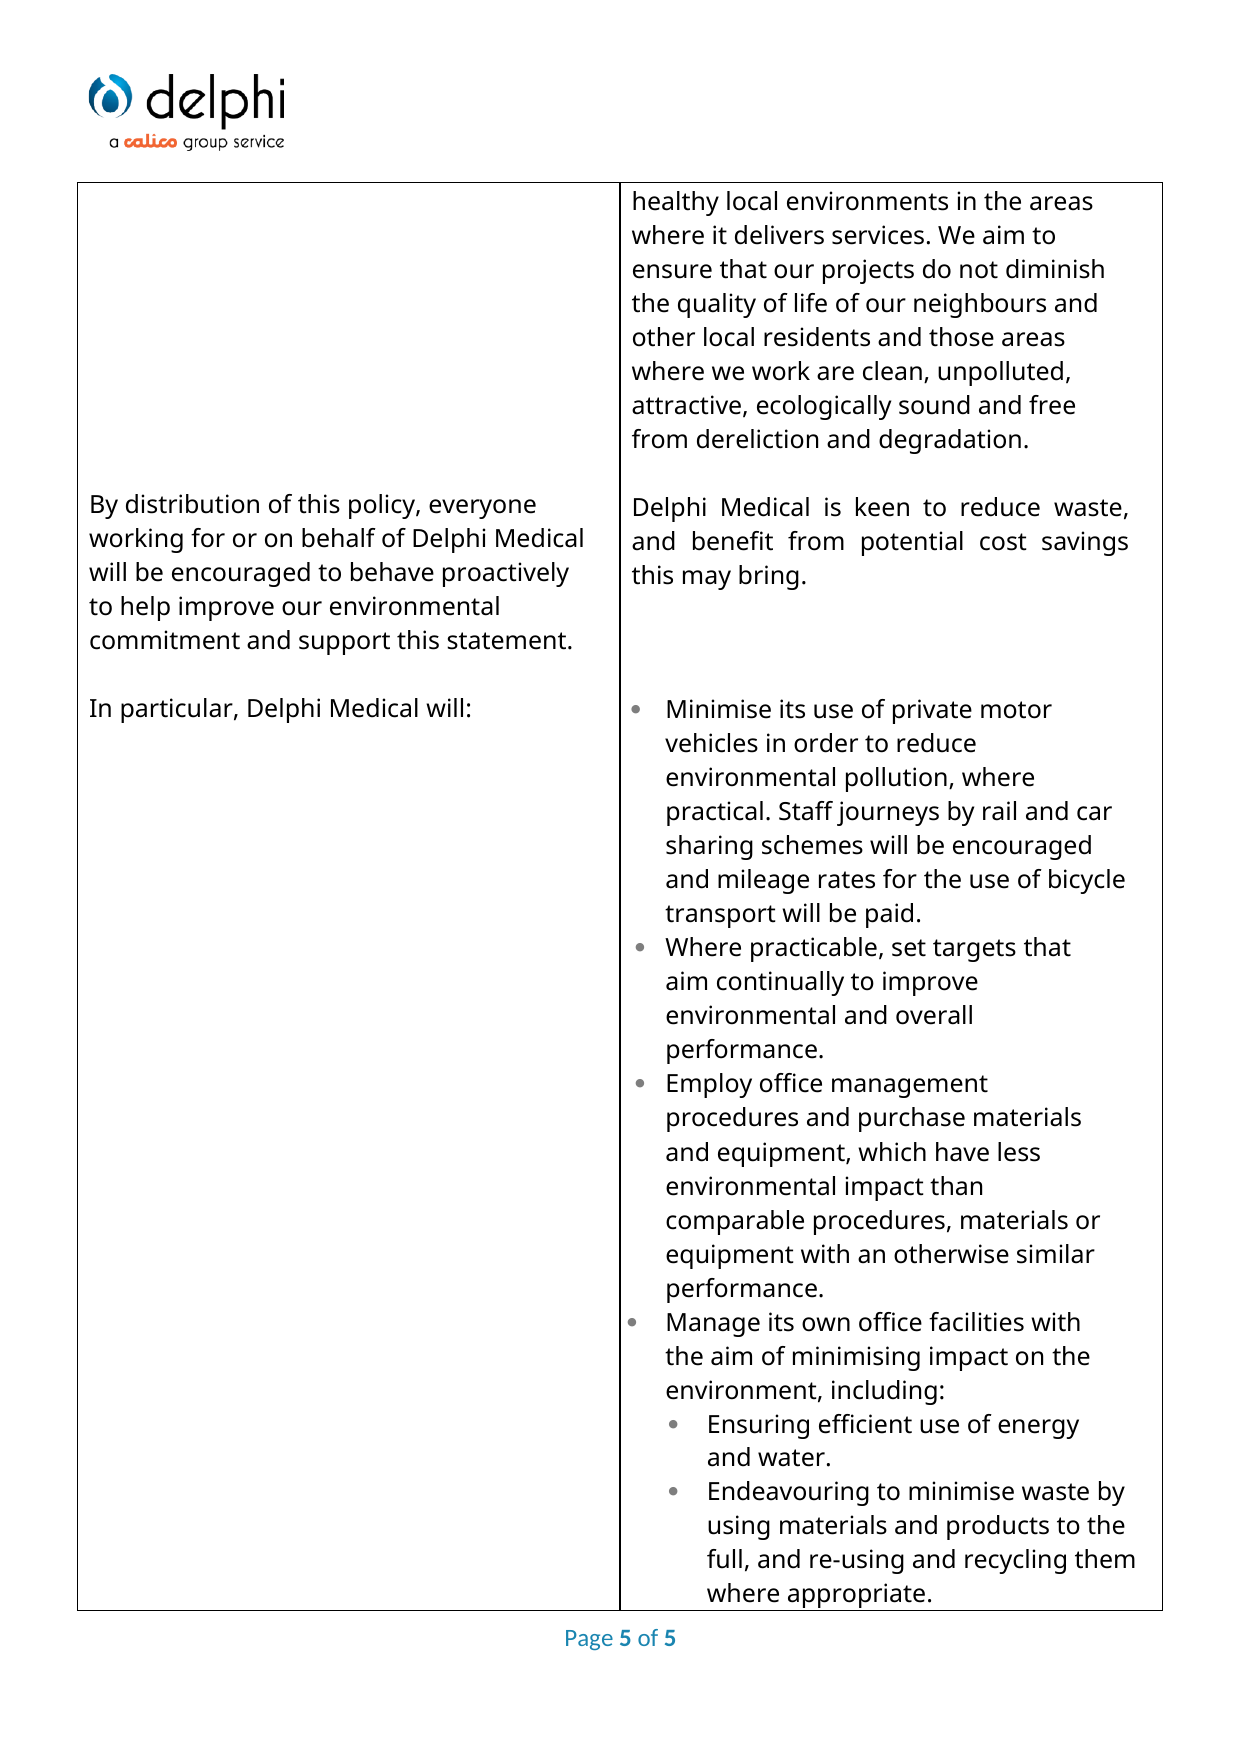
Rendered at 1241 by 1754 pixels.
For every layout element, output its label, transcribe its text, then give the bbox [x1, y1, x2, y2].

picture [88, 74, 284, 151]
